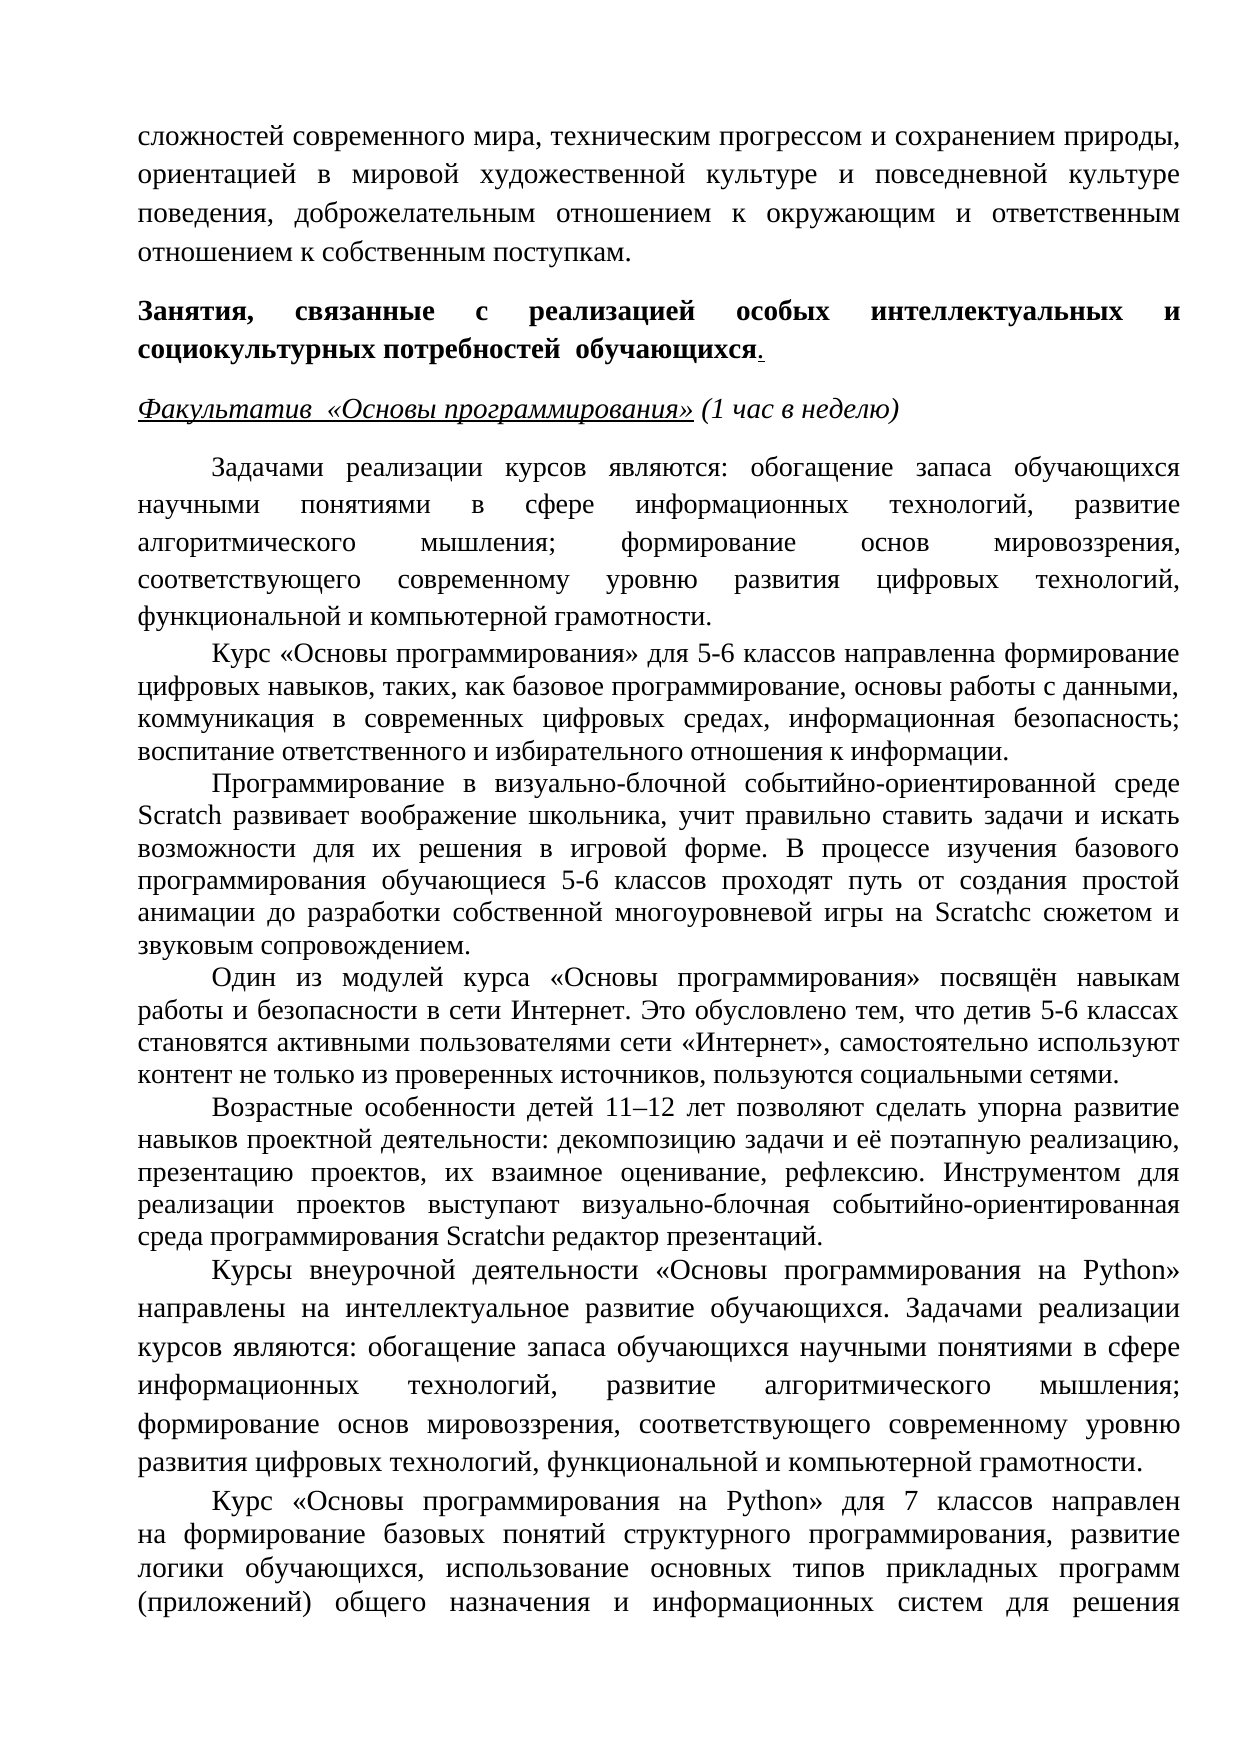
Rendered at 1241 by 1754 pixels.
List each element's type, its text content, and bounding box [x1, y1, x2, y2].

text Возрастные особенности детей 11–12 лет позволяют сделать упорна развитие навыков проектной деятельности: декомпозицию задачи и её поэтапную реализацию, презентацию проектов, их взаимное оценивание, рефлексию. Инструментом для реализации проектов выступают визуально-блочная событийно-ориентированная среда программирования Scratchи редактор презентаций. [137, 1090, 1181, 1252]
text Занятия, связанные с реализацией особых интеллектуальных и социокультурных потребностей обучающихся. [137, 293, 1181, 365]
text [137, 1483, 1181, 1617]
text Курс «Основы программирования» для 5-6 классов направленна формирование цифровых навыков, таких, как базовое программирование, основы работы с данными, коммуникация в современных цифровых средах, информационная безопасность; воспитание ответственного и избирательного отношения к информации. [137, 636, 1181, 766]
text Задачами реализации курсов являются: обогащение запаса обучающихся научными понятиями в сфере информационных технологий, развитие алгоритмического мышления; формирование основ мировоззрения, соответствующего современному уровню развития цифровых технологий, функциональной и компьютерной грамотности. [137, 450, 1181, 632]
text Один из модулей курса «Основы программирования» посвящён навыкам работы и безопасности в сети Интернет. Это обусловлено тем, что детив 5-6 классах становятся активными пользователями сети «Интернет», самостоятельно используют контент не только из проверенных источников, пользуются социальными сетями. [137, 960, 1181, 1090]
text Курсы внеурочной деятельности «Основы программирования на Python» направлены на интеллектуальное развитие обучающихся. Задачами реализации курсов являются: обогащение запаса обучающихся научными понятиями в сфере информационных технологий, развитие алгоритмического мышления; формирование основ мировоззрения, соответствующего современному уровню развития цифровых технологий, функциональной и компьютерной грамотности. [137, 1252, 1181, 1478]
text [137, 118, 1181, 267]
text Факультатив «Основы программирования» (1 час в неделю) [137, 391, 1181, 424]
text Программирование в визуально-блочной событийно-ориентированной среде Scratch развивает воображение школьника, учит правильно ставить задачи и искать возможности для их решения в игровой форме. В процессе изучения базового программирования обучающиеся 5-6 классов проходят путь от создания простой анимации до разработки собственной многоуровневой игры на Scratchс сюжетом и звуковым сопровождением. [137, 766, 1181, 960]
